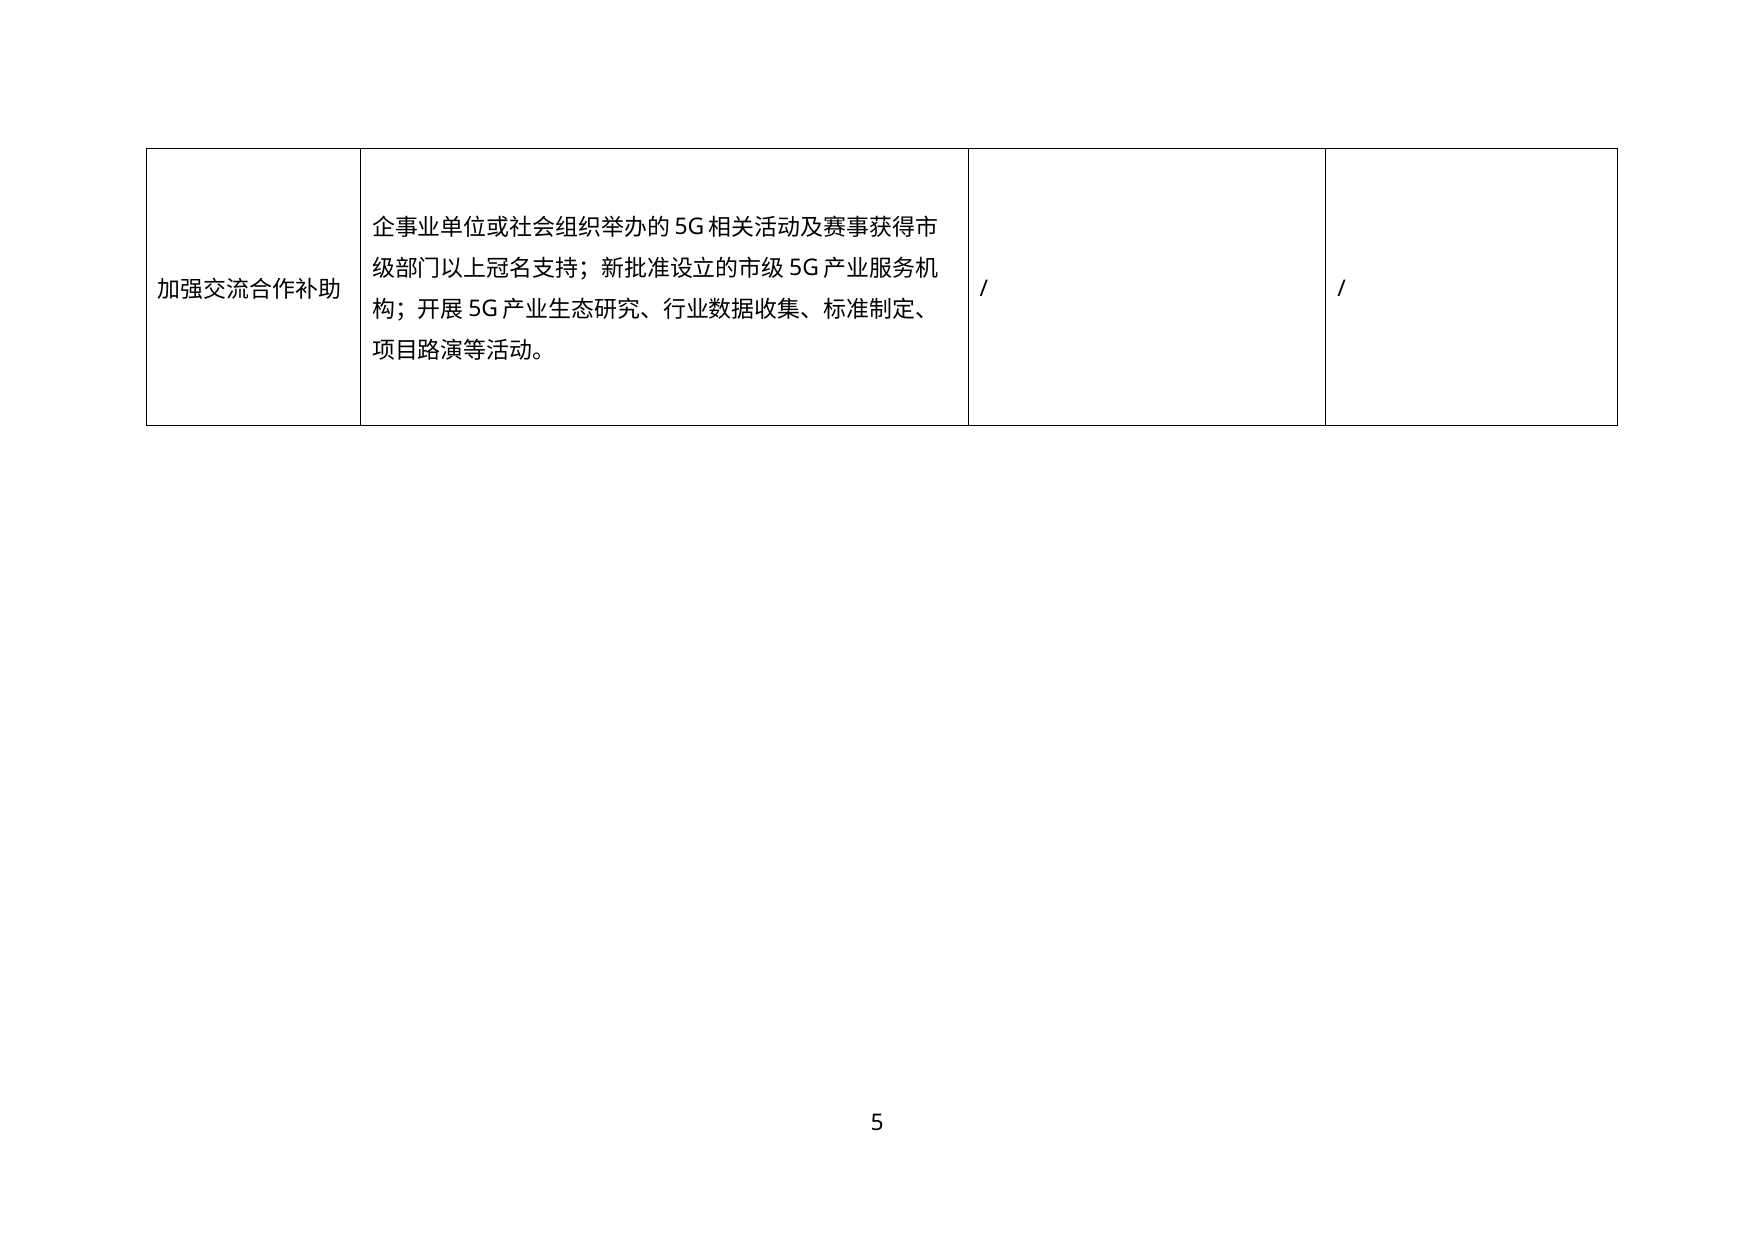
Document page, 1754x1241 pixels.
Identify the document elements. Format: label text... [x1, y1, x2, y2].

table_cell / [1326, 149, 1617, 425]
table_cell 企事业单位或社会组织举办的5G相关活动及赛事获得市级部门以上冠名支持；新批准设立的市级5G产业服务机构；开展5G产业生态研究、行业数据收集、标准制定、项目路演等活动。 [361, 149, 968, 425]
table_cell 加强交流合作补助 [147, 149, 360, 425]
table_cell / [969, 149, 1325, 425]
